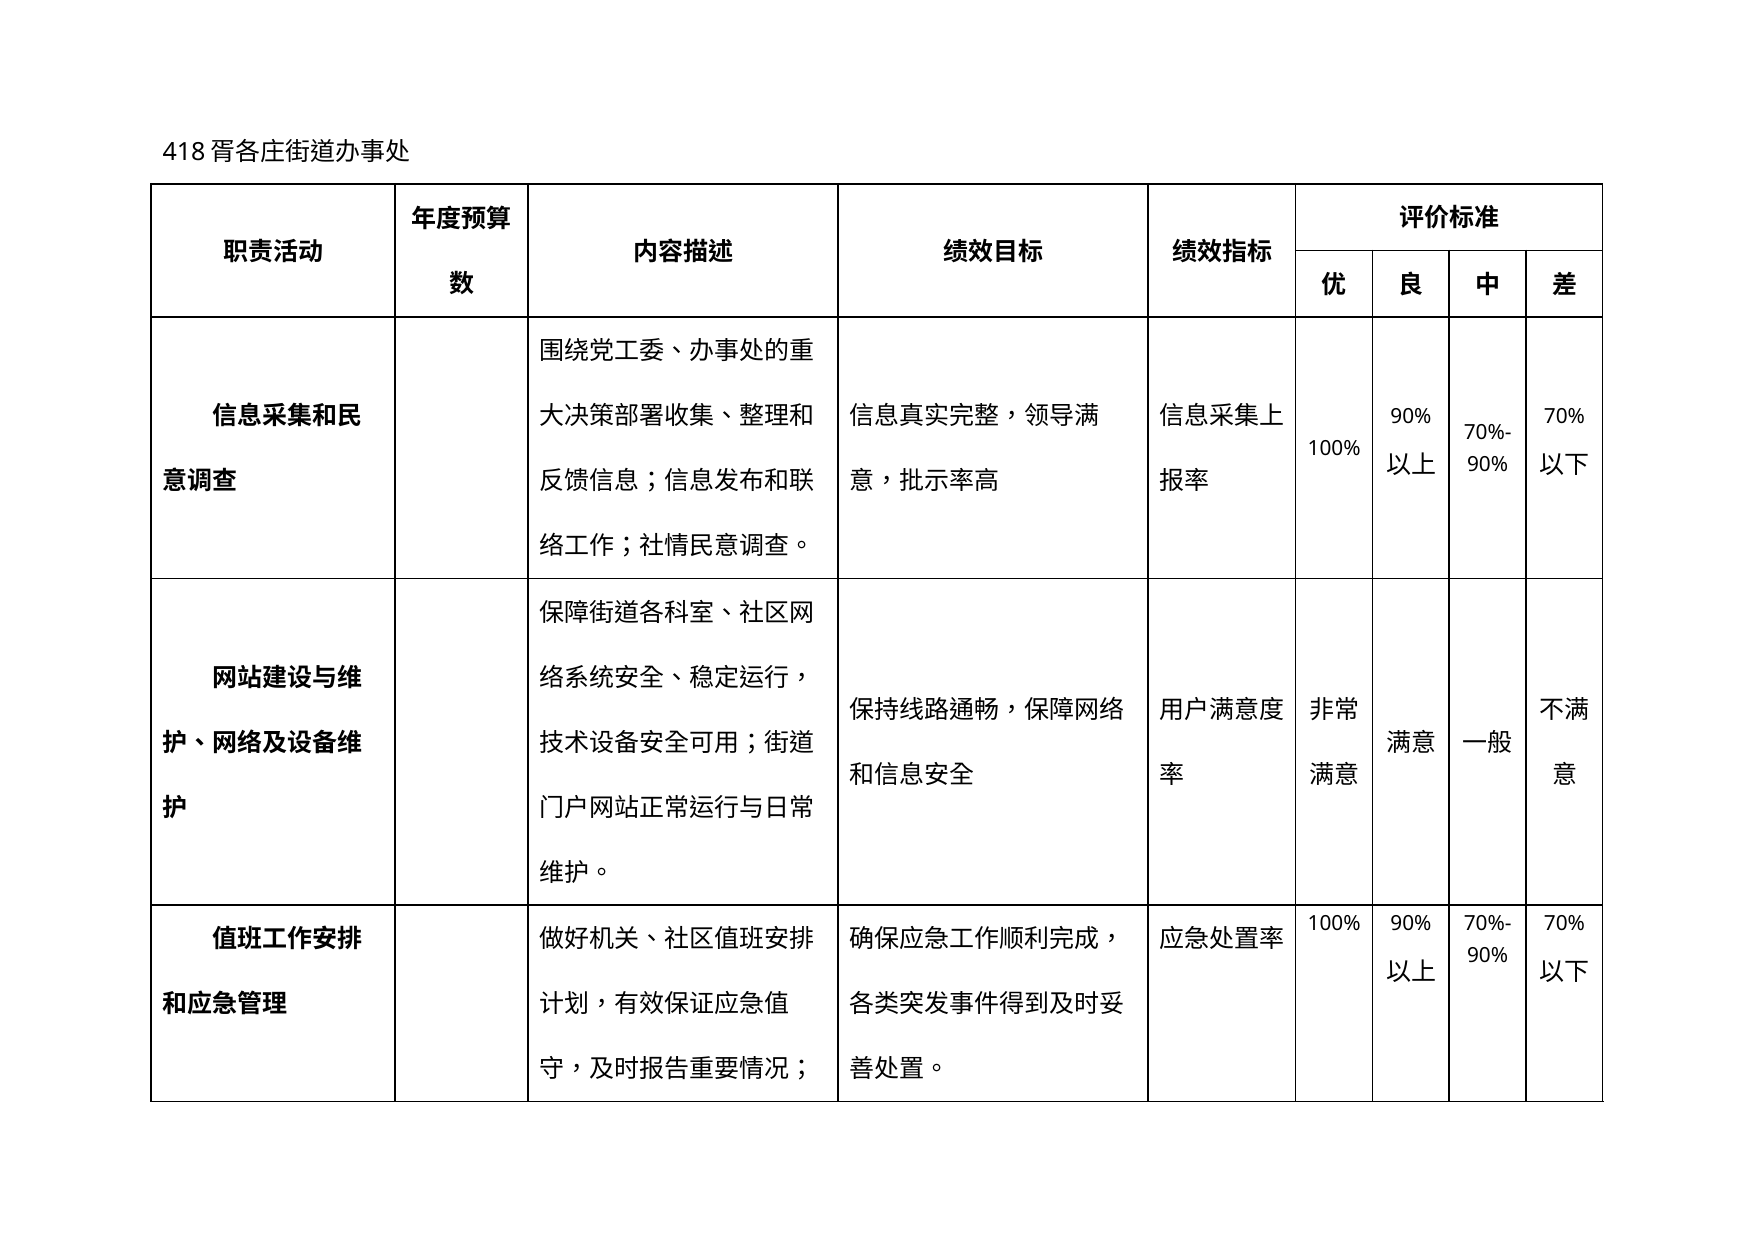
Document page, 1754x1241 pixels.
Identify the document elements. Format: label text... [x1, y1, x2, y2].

table_cell 围绕党工委、办事处的重大决策部署收集、整理和反馈信息；信息发布和联络工作；社情民意调查。 [529, 318, 837, 578]
table_cell [396, 318, 527, 578]
table_cell 网站建设与维护、网络及设备维护 [152, 579, 394, 904]
table_cell 信息采集和民意调查 [152, 318, 394, 578]
table_cell 确保应急工作顺利完成，各类突发事件得到及时妥善处置。 [839, 906, 1147, 1101]
table_cell 评价标准 [1296, 185, 1602, 249]
table_cell 绩效目标 [839, 185, 1147, 316]
table_cell [396, 906, 527, 1101]
table_cell 绩效指标 [1149, 185, 1295, 316]
table_cell 应急处置率 [1149, 906, 1295, 1101]
table_cell 用户满意度率 [1149, 579, 1295, 904]
table_cell 不满意 [1527, 579, 1602, 904]
table_cell 优 [1296, 251, 1372, 316]
table_cell 差 [1527, 251, 1602, 316]
table_cell 保障街道各科室、社区网络系统安全、稳定运行，技术设备安全可用；街道门户网站正常运行与日常维护。 [529, 579, 837, 904]
table_cell 70%-90% [1450, 318, 1525, 578]
table_cell 90%以上 [1373, 318, 1448, 578]
table_cell 年度预算数 [396, 185, 527, 316]
table_cell 职责活动 [152, 185, 394, 316]
table_cell 70%以下 [1527, 906, 1602, 1101]
table_cell 信息采集上报率 [1149, 318, 1295, 578]
table_cell 100% [1296, 318, 1372, 578]
table_cell 70%以下 [1527, 318, 1602, 578]
table_cell 满意 [1373, 579, 1448, 904]
table_cell 内容描述 [529, 185, 837, 316]
table_cell 中 [1450, 251, 1525, 316]
table_cell 保持线路通畅，保障网络和信息安全 [839, 579, 1147, 904]
table_cell 70%-90% [1450, 906, 1525, 1101]
table_cell 信息真实完整，领导满意，批示率高 [839, 318, 1147, 578]
table_cell 非常满意 [1296, 579, 1372, 904]
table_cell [529, 906, 837, 1101]
table_cell 100% [1296, 906, 1372, 1101]
table_cell [396, 579, 527, 904]
table_cell 90%以上 [1373, 906, 1448, 1101]
table_cell 一般 [1450, 579, 1525, 904]
table_header 418胥各庄街道办事处 [152, 118, 1602, 183]
table_cell 值班工作安排和应急管理 [152, 906, 394, 1101]
table_cell 良 [1373, 251, 1448, 316]
